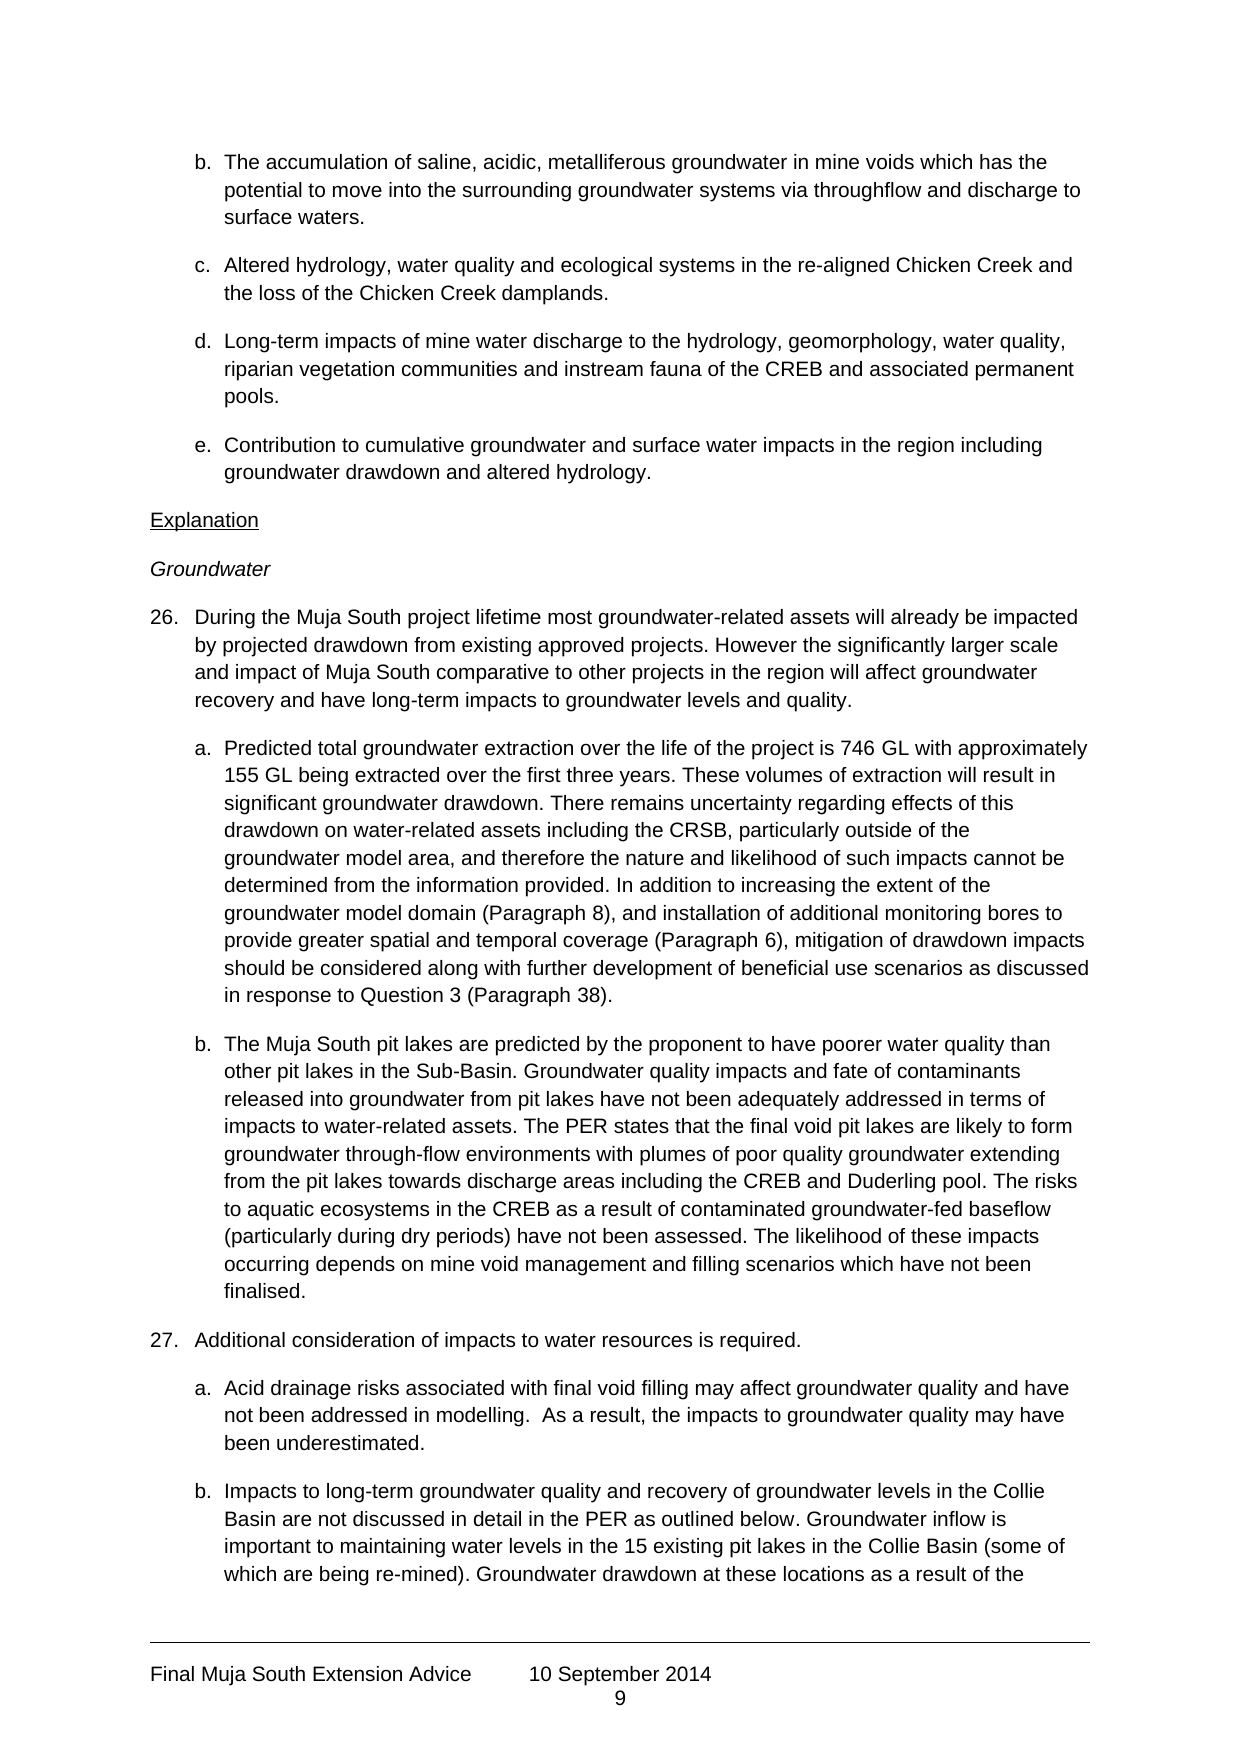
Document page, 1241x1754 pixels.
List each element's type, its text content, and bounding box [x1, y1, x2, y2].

text The accumulation of saline, acidic, metalliferous groundwater in mine voids which has the potential to move into the surrounding groundwater systems via throughflow and discharge to surface waters. [194, 150, 1090, 229]
text Additional consideration of impacts to water resources is required. [150, 1327, 1090, 1351]
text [194, 1479, 1090, 1586]
text Altered hydrology, water quality and ecological systems in the re-aligned Chicken Creek and the loss of the Chicken Creek damplands. [194, 253, 1090, 305]
text The Muja South pit lakes are predicted by the proponent to have poorer water quality than other pit lakes in the Sub-Basin. Groundwater quality impacts and fate of contaminants released into groundwater from pit lakes have not been adequately addressed in terms of impacts to water-related assets. The PER states that the final void pit lakes are likely to form groundwater through-flow environments with plumes of poor quality groundwater extending from the pit lakes towards discharge areas including the CREB and Duderling pool. The risks to aquatic ecosystems in the CREB as a result of contaminated groundwater-fed baseflow (particularly during dry periods) have not been assessed. The likelihood of these impacts occurring depends on mine void management and filling scenarios which have not been finalised. [194, 1032, 1090, 1303]
list Acid drainage risks associated with final void filling may affect groundwater quality and have not been addressed in modelling. As a result, the impacts to groundwater quality may have been underestimated. [194, 1376, 1090, 1455]
text Long-term impacts of mine water discharge to the hydrology, geomorphology, water quality, riparian vegetation communities and instream fauna of the CREB and associated permanent pools. [194, 329, 1090, 408]
text During the Muja South project lifetime most groundwater-related assets will already be impacted by projected drawdown from existing approved projects. However the significantly larger scale and impact of Muja South comparative to other projects in the region will affect groundwater recovery and have long-term impacts to groundwater levels and quality. [150, 605, 1090, 711]
subtitle Explanation [150, 508, 1090, 532]
subtitle Groundwater [150, 557, 1090, 581]
text Contribution to cumulative groundwater and surface water impacts in the region including groundwater drawdown and altered hydrology. [194, 432, 1090, 484]
